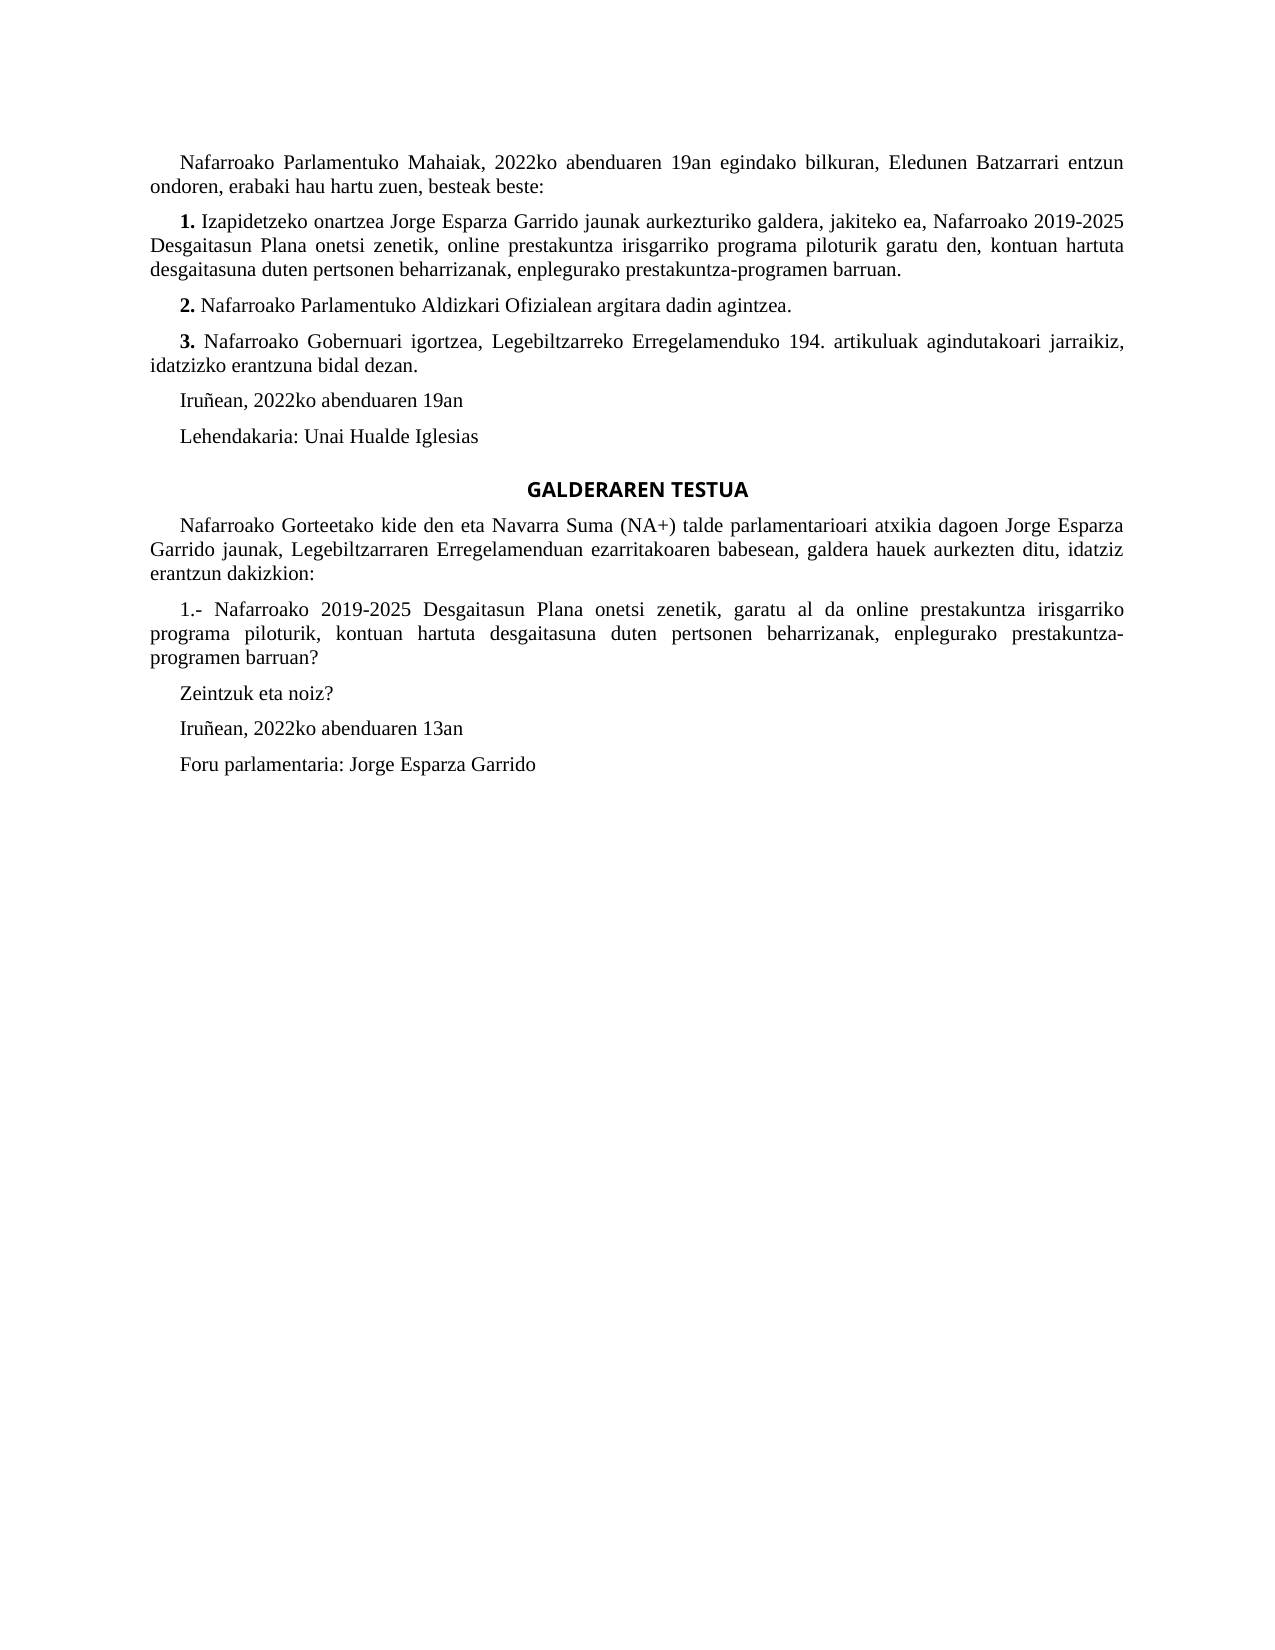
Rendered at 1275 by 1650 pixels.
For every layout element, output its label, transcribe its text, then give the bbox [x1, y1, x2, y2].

text Nafarroako Parlamentuko Mahaiak, 2022ko abenduaren 19an egindako bilkuran, Eledunen Batzarrari entzun ondoren, erabaki hau hartu zuen, besteak beste: [150, 150, 1125, 198]
text Foru parlamentaria: Jorge Esparza Garrido [150, 752, 1125, 776]
text 3. Nafarroako Gobernuari igortzea, Legebiltzarreko Erregelamenduko 194. artikuluak agindutakoari jarraikiz, idatzizko erantzuna bidal dezan. [150, 329, 1125, 377]
text Lehendakaria: Unai Hualde Iglesias [150, 424, 1125, 448]
text Zeintzuk eta noiz? [150, 681, 1125, 705]
text 2. Nafarroako Parlamentuko Aldizkari Ofizialean argitara dadin agintzea. [150, 293, 1125, 317]
text Iruñean, 2022ko abenduaren 19an [150, 389, 1125, 413]
text Iruñean, 2022ko abenduaren 13an [150, 717, 1125, 741]
text 1.- Nafarroako 2019-2025 Desgaitasun Plana onetsi zenetik, garatu al da online prestakuntza irisgarriko programa piloturik, kontuan hartuta desgaitasuna duten pertsonen beharrizanak, enplegurako prestakuntza-programen barruan? [150, 597, 1125, 669]
text GALDERAREN TESTUA [150, 478, 1125, 502]
text Nafarroako Gorteetako kide den eta Navarra Suma (NA+) talde parlamentarioari atxikia dagoen Jorge Esparza Garrido jaunak, Legebiltzarraren Erregelamenduan ezarritakoaren babesean, galdera hauek aurkezten ditu, idatziz erantzun dakizkion: [150, 514, 1125, 586]
text 1. Izapidetzeko onartzea Jorge Esparza Garrido jaunak aurkezturiko galdera, jakiteko ea, Nafarroako 2019-2025 Desgaitasun Plana onetsi zenetik, online prestakuntza irisgarriko programa piloturik garatu den, kontuan hartuta desgaitasuna duten pertsonen beharrizanak, enplegurako prestakuntza-programen barruan. [150, 210, 1125, 282]
